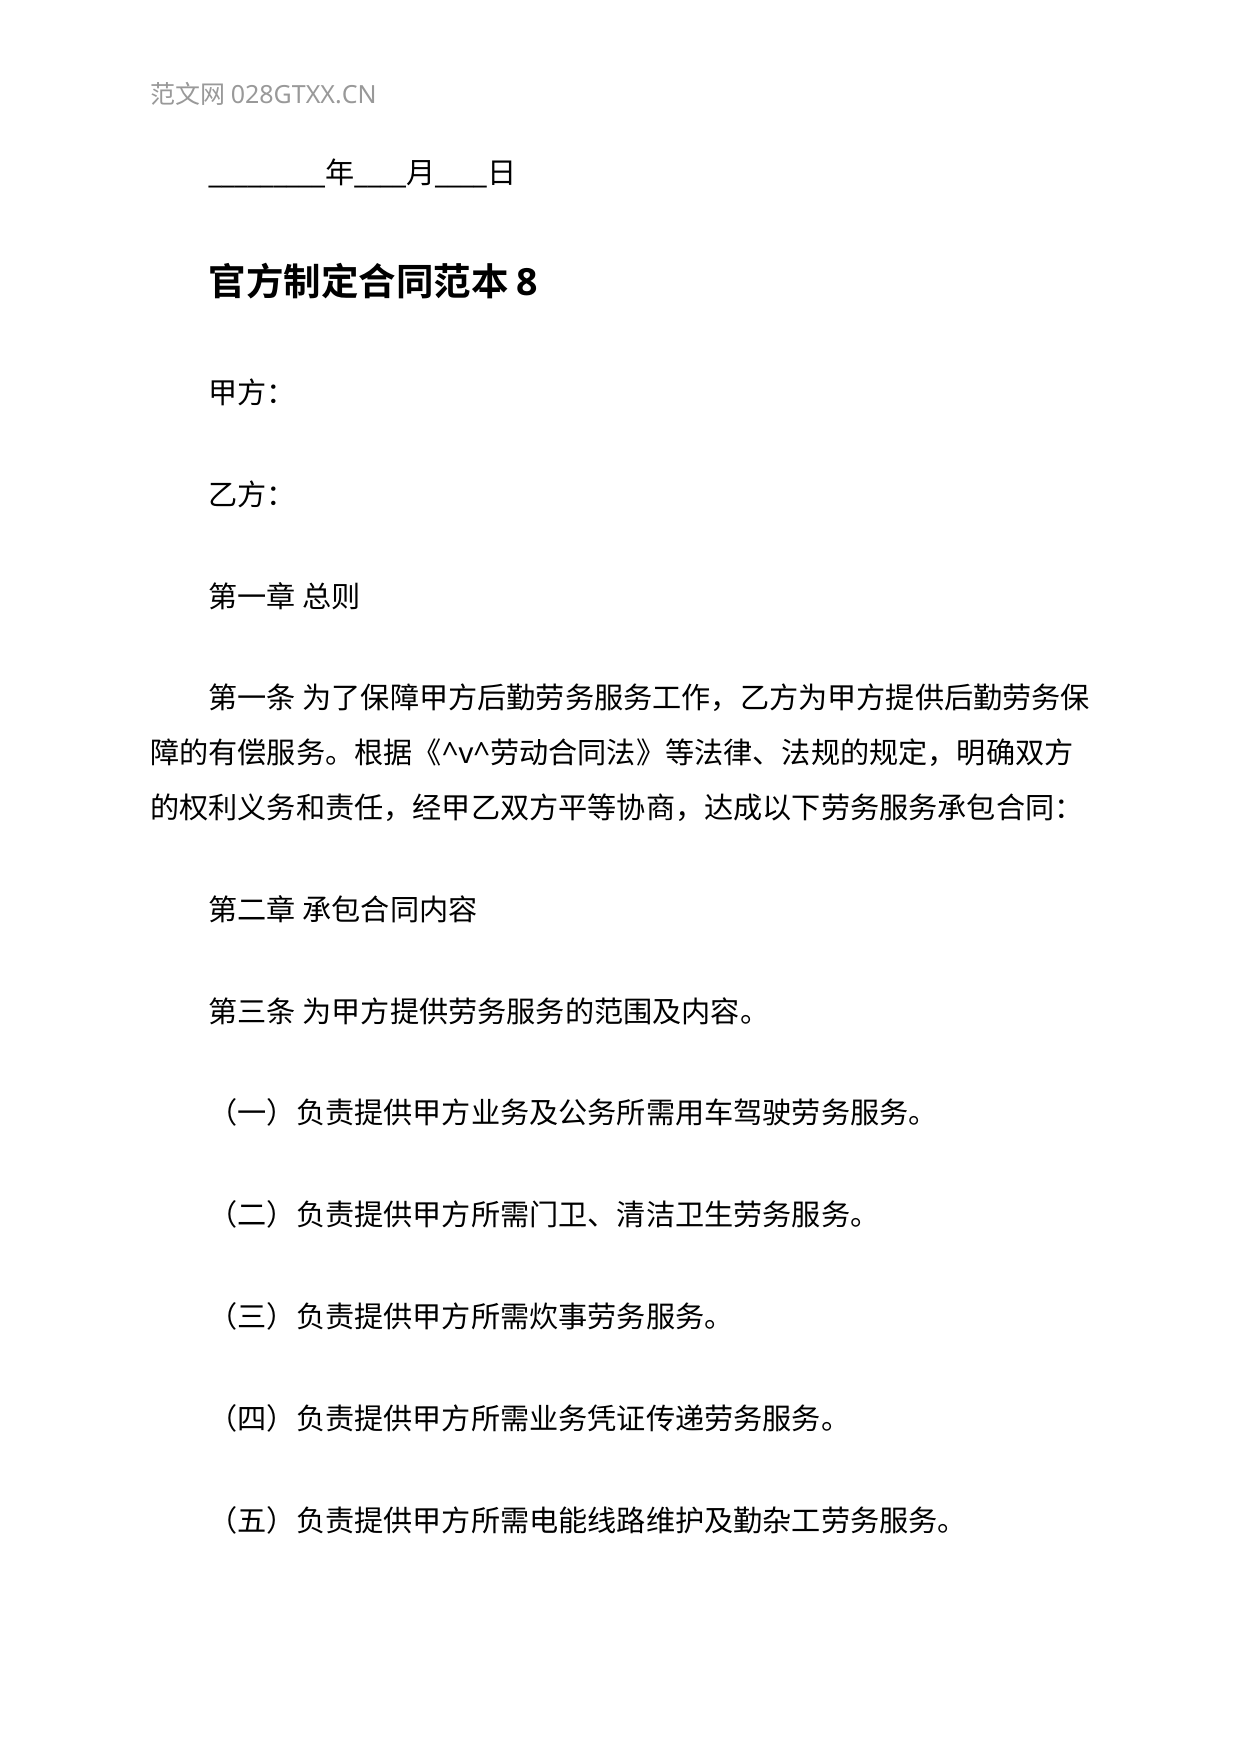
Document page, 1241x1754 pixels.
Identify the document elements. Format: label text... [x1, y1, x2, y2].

text _________年____月____日 [150, 150, 1090, 192]
text 官方制定合同范本8 [150, 252, 1090, 306]
text 乙方： [150, 471, 1090, 514]
text （二）负责提供甲方所需门卫、清洁卫生劳务服务。 [150, 1192, 1090, 1234]
text 第三条 为甲方提供劳务服务的范围及内容。 [150, 988, 1090, 1031]
text （五）负责提供甲方所需电能线路维护及勤杂工劳务服务。 [150, 1497, 1090, 1539]
text （一）负责提供甲方业务及公务所需用车驾驶劳务服务。 [150, 1090, 1090, 1132]
text 第一条 为了保障甲方后勤劳务服务工作，乙方为甲方提供后勤劳务保障的有偿服务。根据《^v^劳动合同法》等法律、法规的规定，明确双方的权利义务和责任，经甲乙双方平等协商，达成以下劳务服务承包合同： [150, 675, 1090, 827]
text 甲方： [150, 369, 1090, 412]
text 第一章 总则 [150, 573, 1090, 615]
text （四）负责提供甲方所需业务凭证传递劳务服务。 [150, 1395, 1090, 1438]
text 第二章 承包合同内容 [150, 887, 1090, 929]
text （三）负责提供甲方所需炊事劳务服务。 [150, 1294, 1090, 1336]
